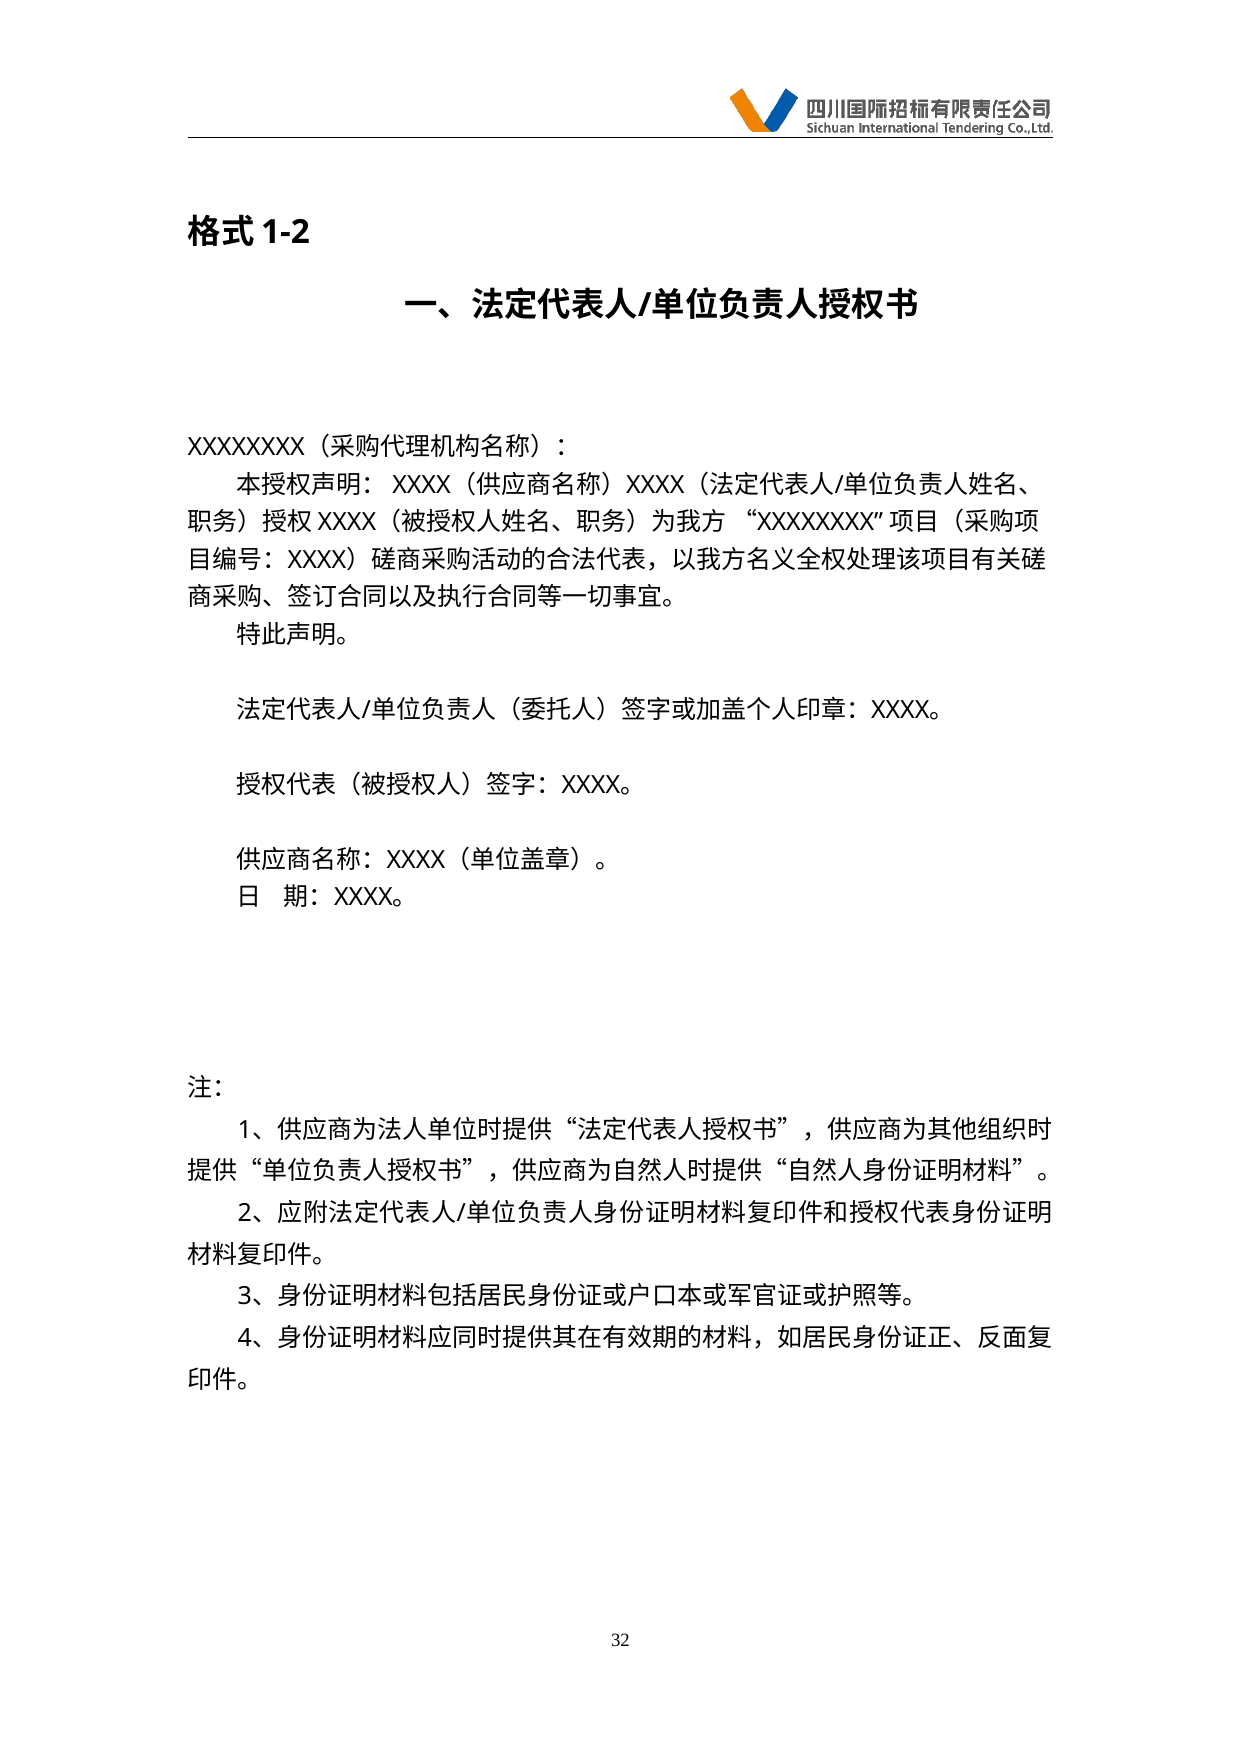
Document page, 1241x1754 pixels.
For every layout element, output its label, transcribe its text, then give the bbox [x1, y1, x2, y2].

text 格式1-2 [187, 205, 1053, 254]
text 2、应附法定代表人/单位负责人身份证明材料复印件和授权代表身份证明材料复印件。 [187, 1188, 1053, 1271]
text 法定代表人/单位负责人（委托人）签字或加盖个人印章：XXXX。 [187, 688, 1053, 726]
text 3、身份证明材料包括居民身份证或户口本或军官证或护照等。 [187, 1271, 1053, 1313]
text 供应商名称：XXXX（单位盖章）。 [187, 838, 1053, 876]
text 一、法定代表人/单位负责人授权书 [187, 278, 1053, 326]
text 本授权声明： XXXX（供应商名称）XXXX（法定代表人/单位负责人姓名、职务）授权XXXX（被授权人姓名、职务）为我方 “XXXXXXXX” 项目（采购项目编号：XXXX）磋商采购活动的合法代表，以我方名义全权处理该项目有关磋商采购、签订合同以及执行合同等一切事宜。 [187, 463, 1053, 613]
text 注： [187, 1063, 1053, 1105]
text 授权代表（被授权人）签字：XXXX。 [187, 763, 1053, 801]
text XXXXXXXX（采购代理机构名称）： [187, 426, 1053, 463]
picture [729, 88, 1053, 135]
text 特此声明。 [187, 613, 1053, 651]
text 1、供应商为法人单位时提供“法定代表人授权书”，供应商为其他组织时提供“单位负责人授权书”，供应商为自然人时提供“自然人身份证明材料”。 [187, 1105, 1053, 1188]
text 日 期：XXXX。 [187, 876, 1053, 913]
text 4、身份证明材料应同时提供其在有效期的材料，如居民身份证正、反面复印件。 [187, 1313, 1053, 1396]
